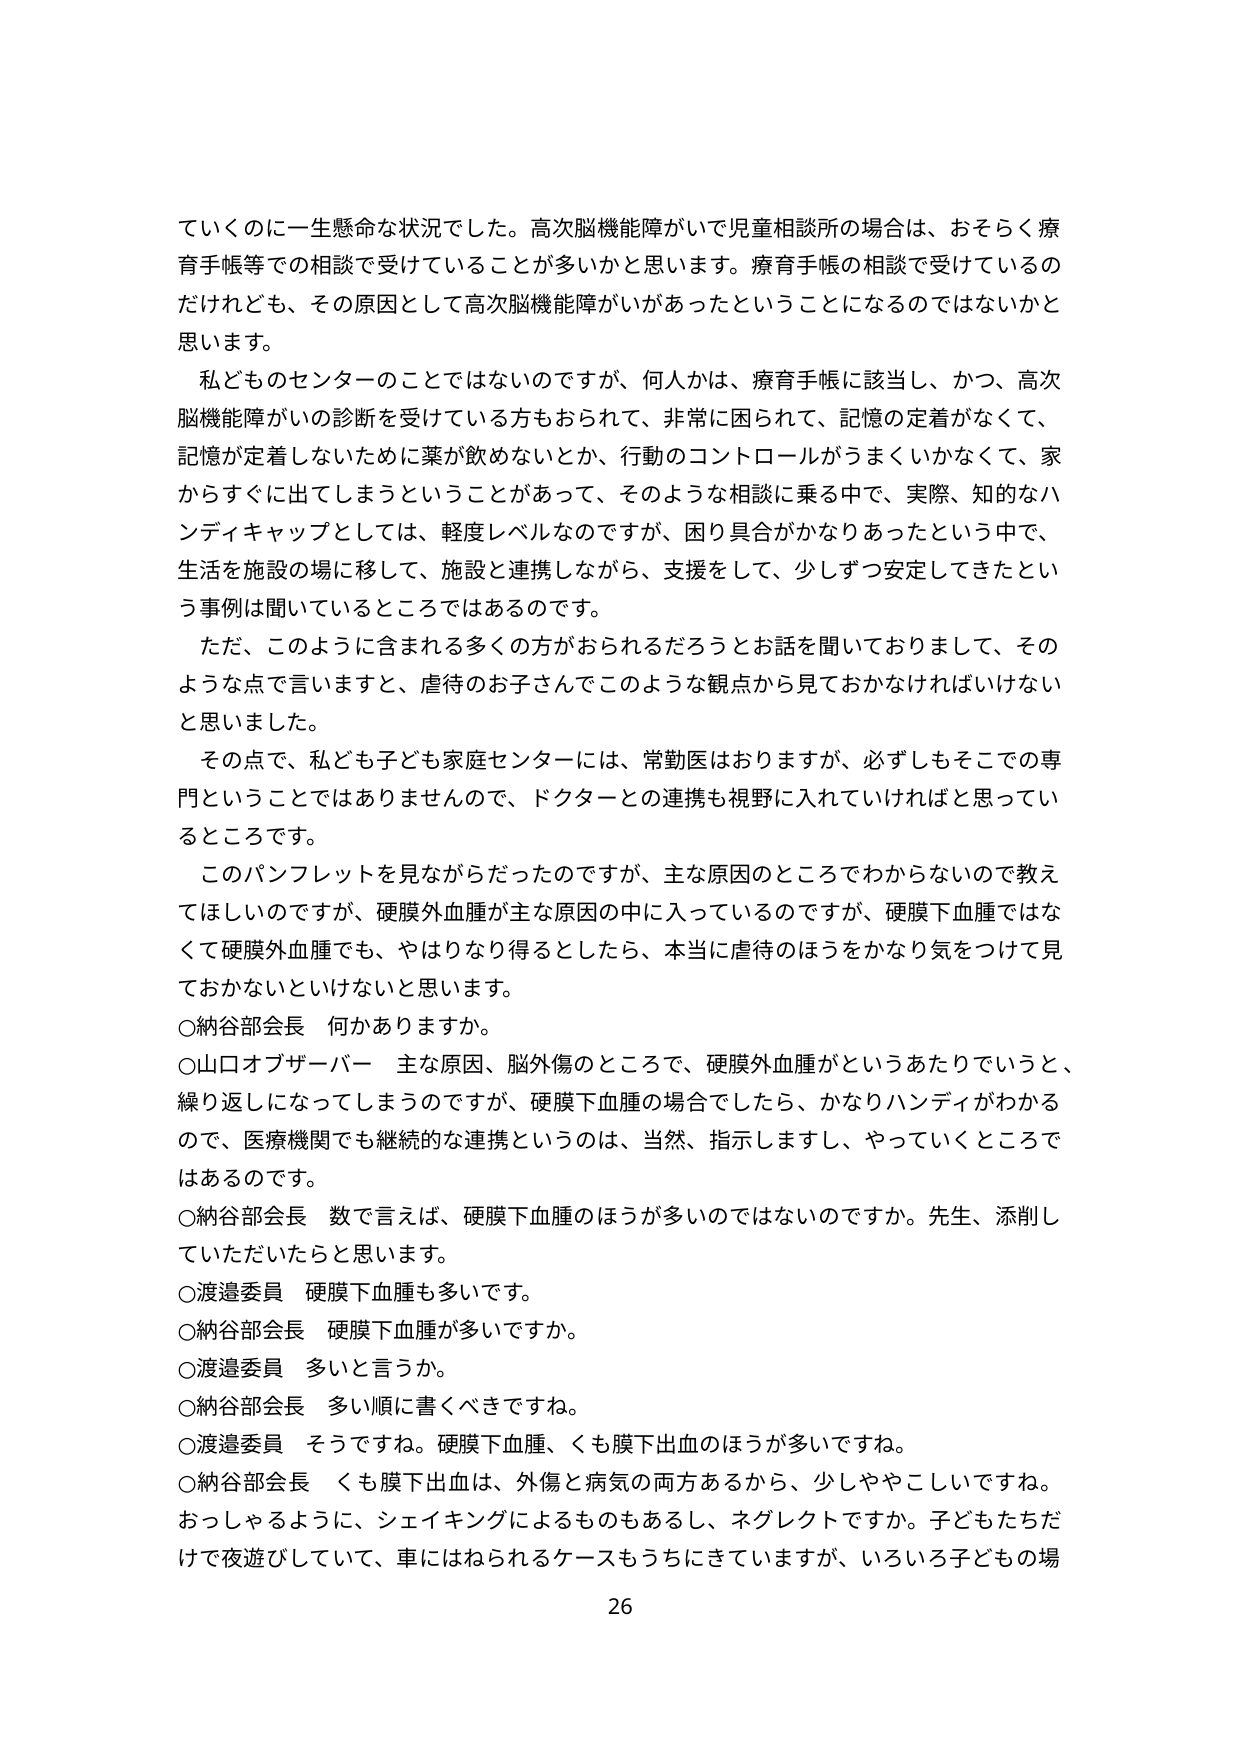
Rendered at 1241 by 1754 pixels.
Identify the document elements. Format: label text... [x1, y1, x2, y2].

text ○納谷部会長 何かありますか。 [177, 1006, 1063, 1044]
text ○渡邉委員 硬膜下血腫も多いです。 [177, 1272, 1063, 1310]
text その点で、私ども子ども家庭センターには、常勤医はおりますが、必ずしもそこでの専門ということではありませんので、ドクターとの連携も視野に入れていければと思っているところです。 [177, 740, 1063, 854]
text このパンフレットを見ながらだったのですが、主な原因のところでわからないので教えてほしいのですが、硬膜外血腫が主な原因の中に入っているのですが、硬膜下血腫ではなくて硬膜外血腫でも、やはりなり得るとしたら、本当に虐待のほうをかなり気をつけて見ておかないといけないと思います。 [177, 854, 1063, 1006]
text ○納谷部会長 多い順に書くべきですね。 [177, 1386, 1063, 1424]
text ○渡邉委員 そうですね。硬膜下血腫、くも膜下出血のほうが多いですね。 [177, 1424, 1063, 1462]
text 私どものセンターのことではないのですが、何人かは、療育手帳に該当し、かつ、高次脳機能障がいの診断を受けている方もおられて、非常に困られて、記憶の定着がなくて、記憶が定着しないために薬が飲めないとか、行動のコントロールがうまくいかなくて、家からすぐに出てしまうということがあって、そのような相談に乗る中で、実際、知的なハンディキャップとしては、軽度レベルなのですが、困り具合がかなりあったという中で、生活を施設の場に移して、施設と連携しながら、支援をして、少しずつ安定してきたという事例は聞いているところではあるのです。 [177, 359, 1063, 626]
text ○山口オブザーバー 主な原因、脳外傷のところで、硬膜外血腫がというあたりでいうと、繰り返しになってしまうのですが、硬膜下血腫の場合でしたら、かなりハンディがわかるので、医療機関でも継続的な連携というのは、当然、指示しますし、やっていくところではあるのです。 [177, 1044, 1063, 1196]
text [177, 1462, 1063, 1576]
text ○納谷部会長 硬膜下血腫が多いですか。 [177, 1310, 1063, 1348]
text ただ、このように含まれる多くの方がおられるだろうとお話を聞いておりまして、そのような点で言いますと、虐待のお子さんでこのような観点から見ておかなければいけないと思いました。 [177, 626, 1063, 740]
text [177, 207, 1063, 359]
text ○渡邉委員 多いと言うか。 [177, 1348, 1063, 1386]
text ○納谷部会長 数で言えば、硬膜下血腫のほうが多いのではないのですか。先生、添削していただいたらと思います。 [177, 1196, 1063, 1272]
